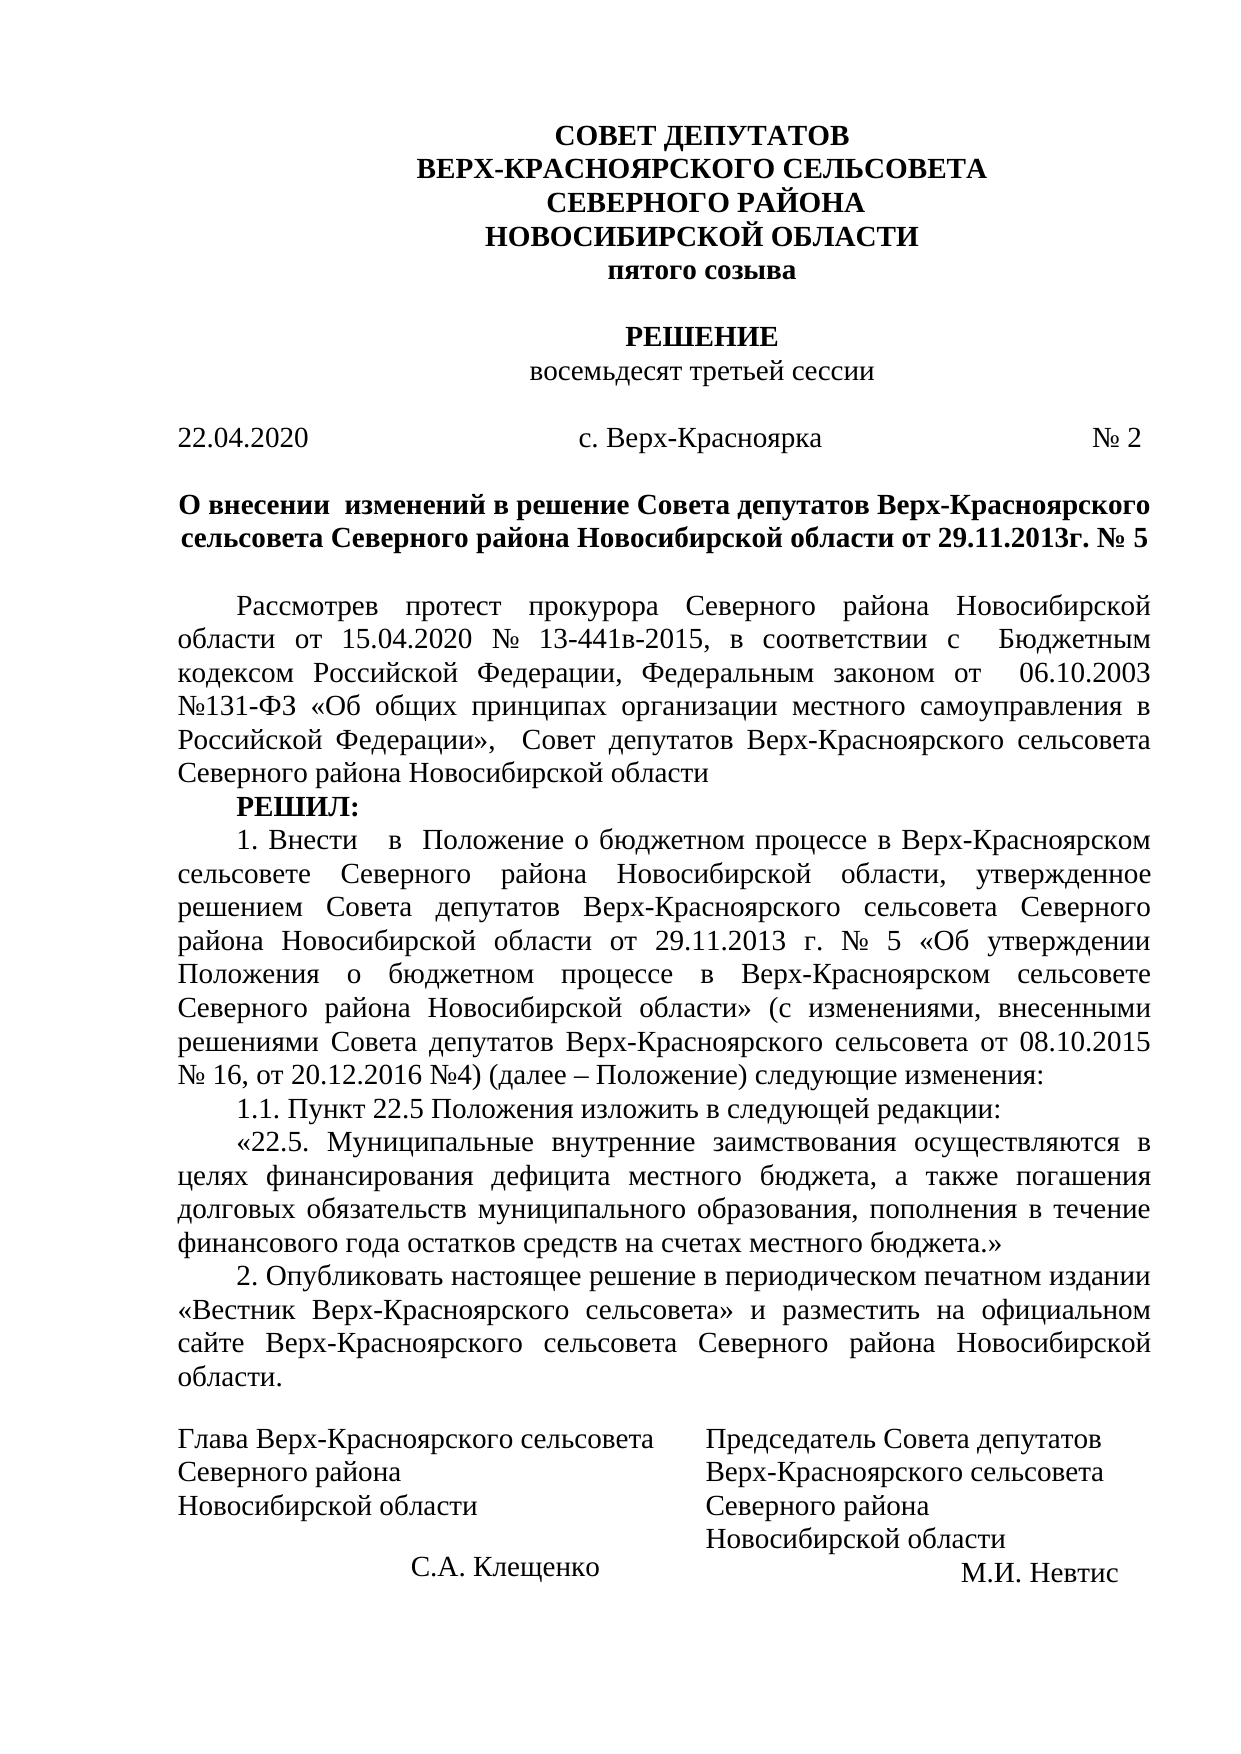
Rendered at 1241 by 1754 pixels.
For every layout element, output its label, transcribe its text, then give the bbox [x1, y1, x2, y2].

text СЕВЕРНОГО РАЙОНА [177, 185, 1152, 219]
text СОВЕТ ДЕПУТАТОВ [177, 118, 1152, 152]
text «22.5. Муниципальные внутренние заимствования осуществляются в целях финансирования дефицита местного бюджета, а также погашения долговых обязательств муниципального образования, пополнения в течение финансового года остатков средств на счетах местного бюджета.» [177, 1124, 1152, 1258]
text пятого созыва [177, 252, 1152, 286]
text 22.04.2020 с. Верх-Красноярка № 2 [177, 420, 1152, 453]
text 1.1. Пункт 22.5 Положения изложить в следующей редакции: [177, 1091, 1152, 1124]
text Рассмотрев протест прокурора Северного района Новосибирской области от 15.04.2020 № 13-441в-2015, в соответствии с Бюджетным кодексом Российской Федерации, Федеральным законом от 06.10.2003 №131-ФЗ «Об общих принципах организации местного самоуправления в Российской Федерации», Совет депутатов Верх-Красноярского сельсовета Северного района Новосибирской области [177, 588, 1152, 789]
text РЕШИЛ: [177, 789, 1152, 822]
text О внесении изменений в решение Совета депутатов Верх-Красноярского сельсовета Северного района Новосибирской области от 29.11.2013г. № 5 [177, 487, 1152, 554]
text РЕШЕНИЕ [177, 319, 1152, 353]
table_header Глава Верх-Красноярского сельсовета Северного района Новосибирской области С.А. Клещенко [166, 1421, 694, 1588]
text НОВОСИБИРСКОЙ ОБЛАСТИ [177, 219, 1152, 252]
table_header Председатель Совета депутатов Верх-Красноярского сельсовета Северного района Новосибирской области М.И. Невтис [694, 1421, 1165, 1588]
text 1. Внести в Положение о бюджетном процессе в Верх-Красноярском сельсовете Северного района Новосибирской области, утвержденное решением Совета депутатов Верх-Красноярского сельсовета Северного района Новосибирской области от 29.11.2013 г. № 5 «Об утверждении Положения о бюджетном процессе в Верх-Красноярском сельсовете Северного района Новосибирской области» (с изменениями, внесенными решениями Совета депутатов Верх-Красноярского сельсовета от 08.10.2015 № 16, от 20.12.2016 №4) (далее – Положение) следующие изменения: [177, 822, 1152, 1091]
text восемьдесят третьей сессии [177, 353, 1152, 386]
text ВЕРХ-КРАСНОЯРСКОГО СЕЛЬСОВЕТА [177, 152, 1152, 185]
text 2. Опубликовать настоящее решение в периодическом печатном издании «Вестник Верх-Красноярского сельсовета» и разместить на официальном сайте Верх-Красноярского сельсовета Северного района Новосибирской области. [177, 1258, 1152, 1393]
